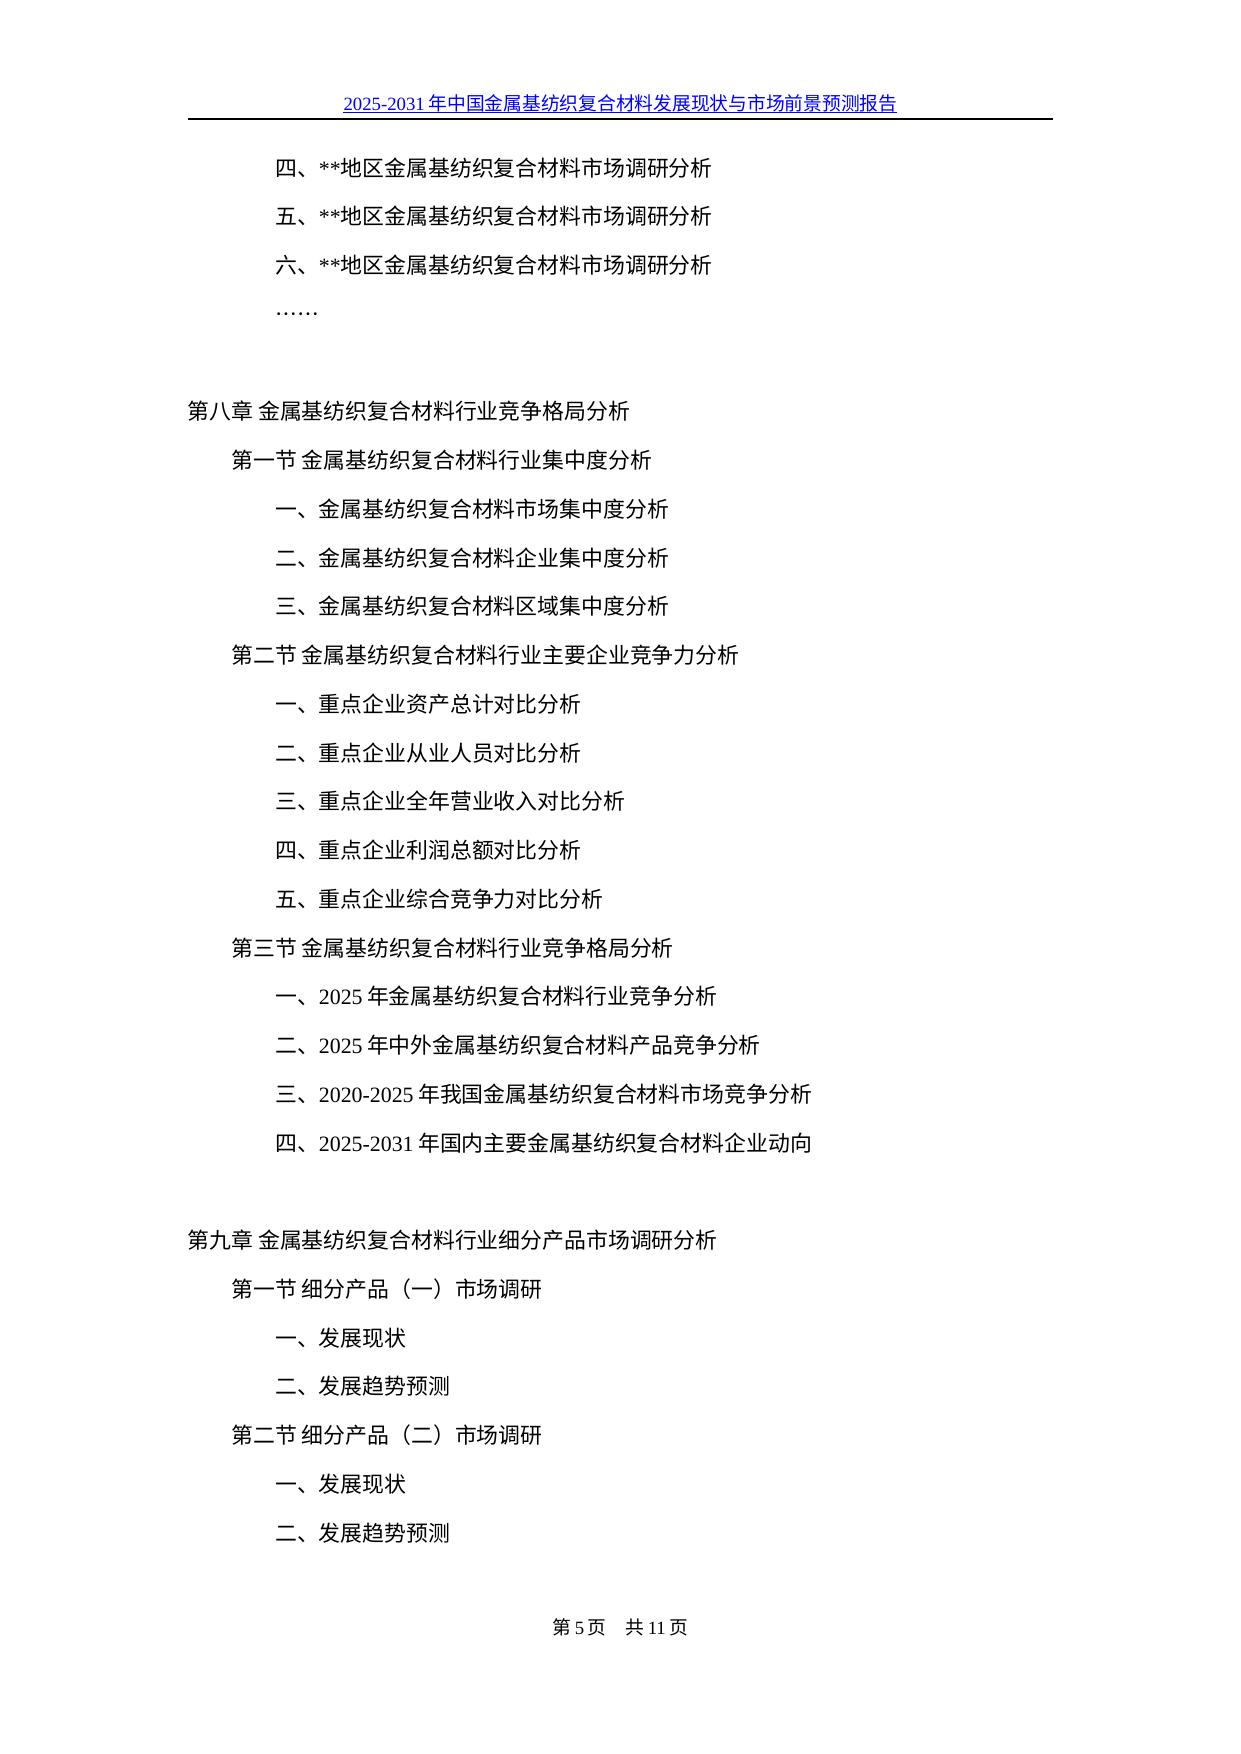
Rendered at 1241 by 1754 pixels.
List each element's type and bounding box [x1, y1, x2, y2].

text [187, 150, 1053, 1548]
